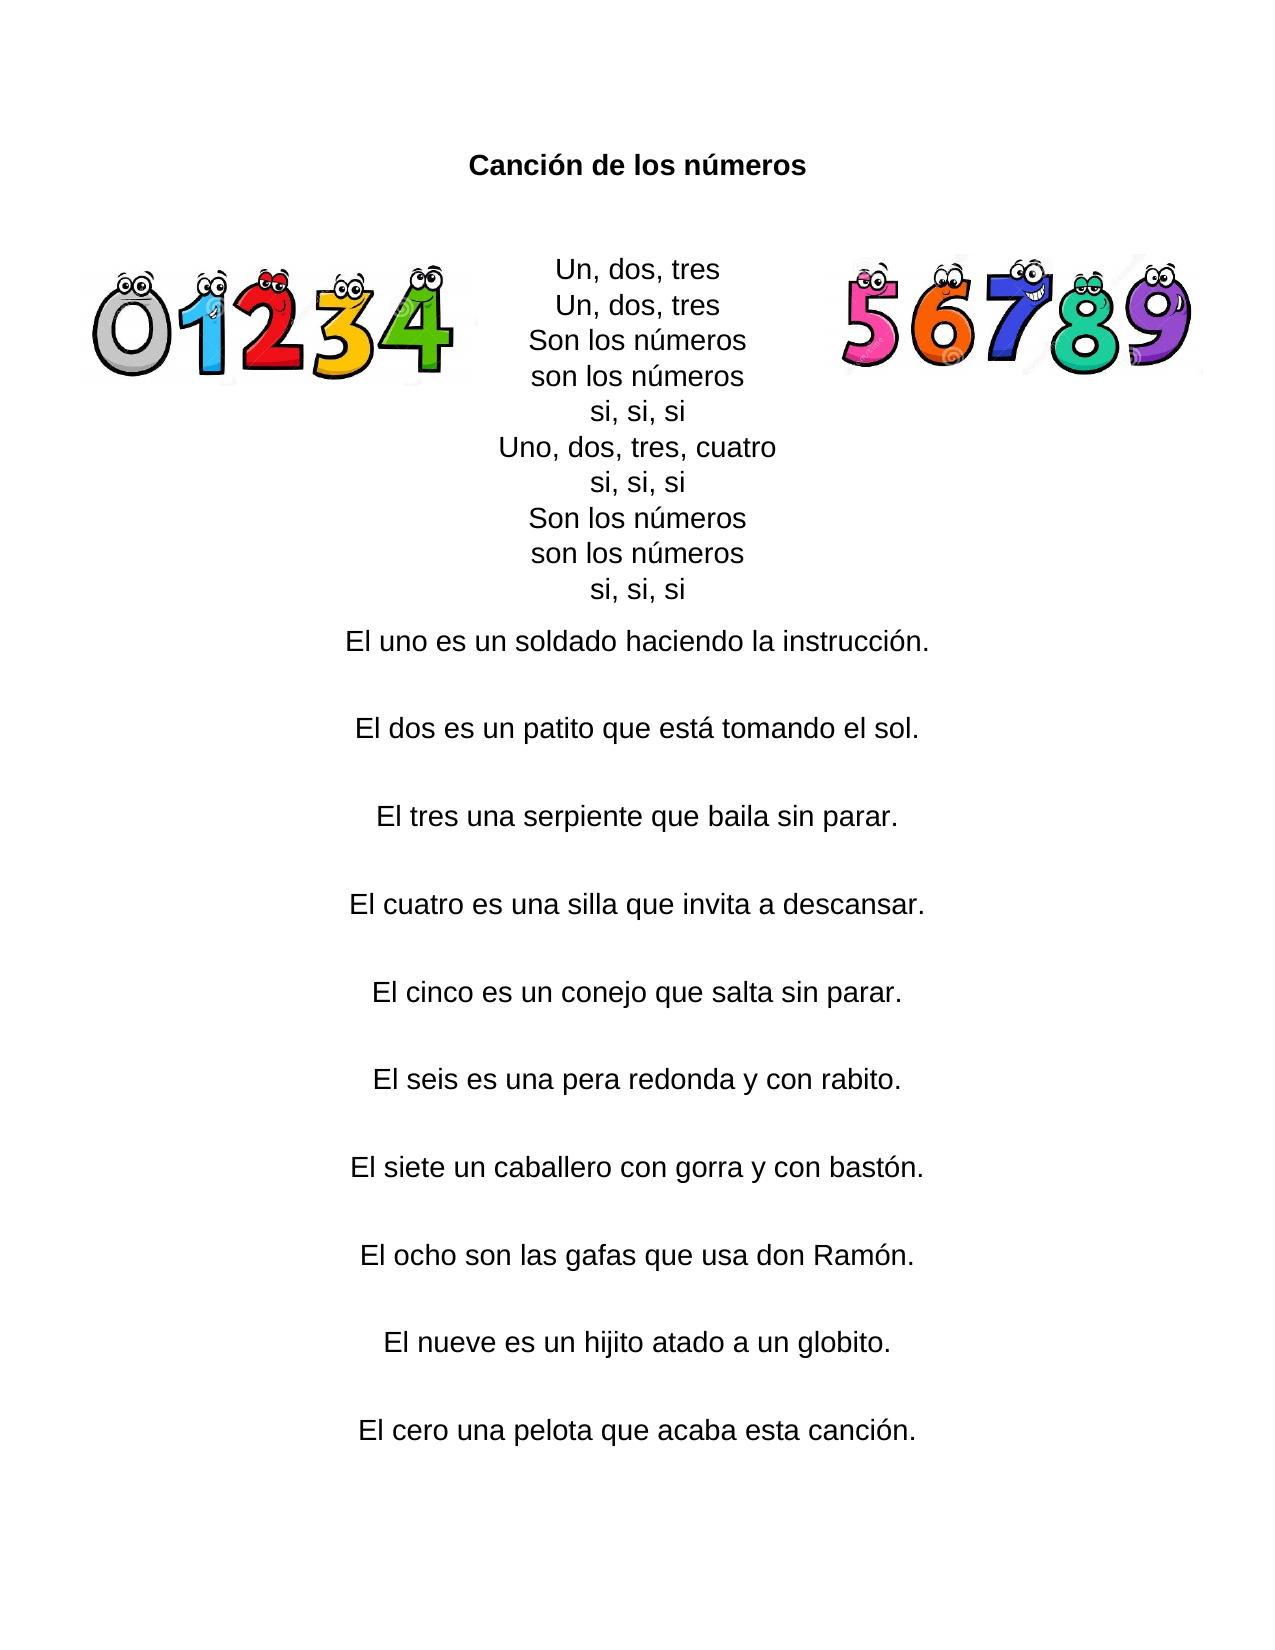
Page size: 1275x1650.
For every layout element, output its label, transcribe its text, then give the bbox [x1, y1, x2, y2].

text Canción de los números [177, 148, 1098, 181]
text El nueve es un hijito atado a un globito. [177, 1290, 1098, 1359]
text El siete un caballero con gorra y con bastón. [177, 1114, 1098, 1184]
text Un, dos, tres Un, dos, tres Son los números son los números si, si, si Uno, dos, tres, cuatro si, si, si Son los números son los números si, si, si [177, 252, 1098, 605]
picture [79, 254, 177, 386]
text El dos es un patito que está tomando el sol. [177, 676, 1098, 745]
text El cuatro es una silla que invita a descansar. [177, 851, 1098, 921]
text El uno es un soldado haciendo la instrucción. [177, 624, 1098, 657]
text El cinco es un conejo que salta sin parar. [177, 939, 1098, 1008]
text El seis es una pera redonda y con rabito. [177, 1027, 1098, 1096]
text El cero una pelota que acaba esta canción. [177, 1378, 1098, 1447]
text El tres una serpiente que baila sin parar. [177, 764, 1098, 833]
text El ocho son las gafas que usa don Ramón. [177, 1202, 1098, 1271]
picture [1098, 254, 1204, 378]
